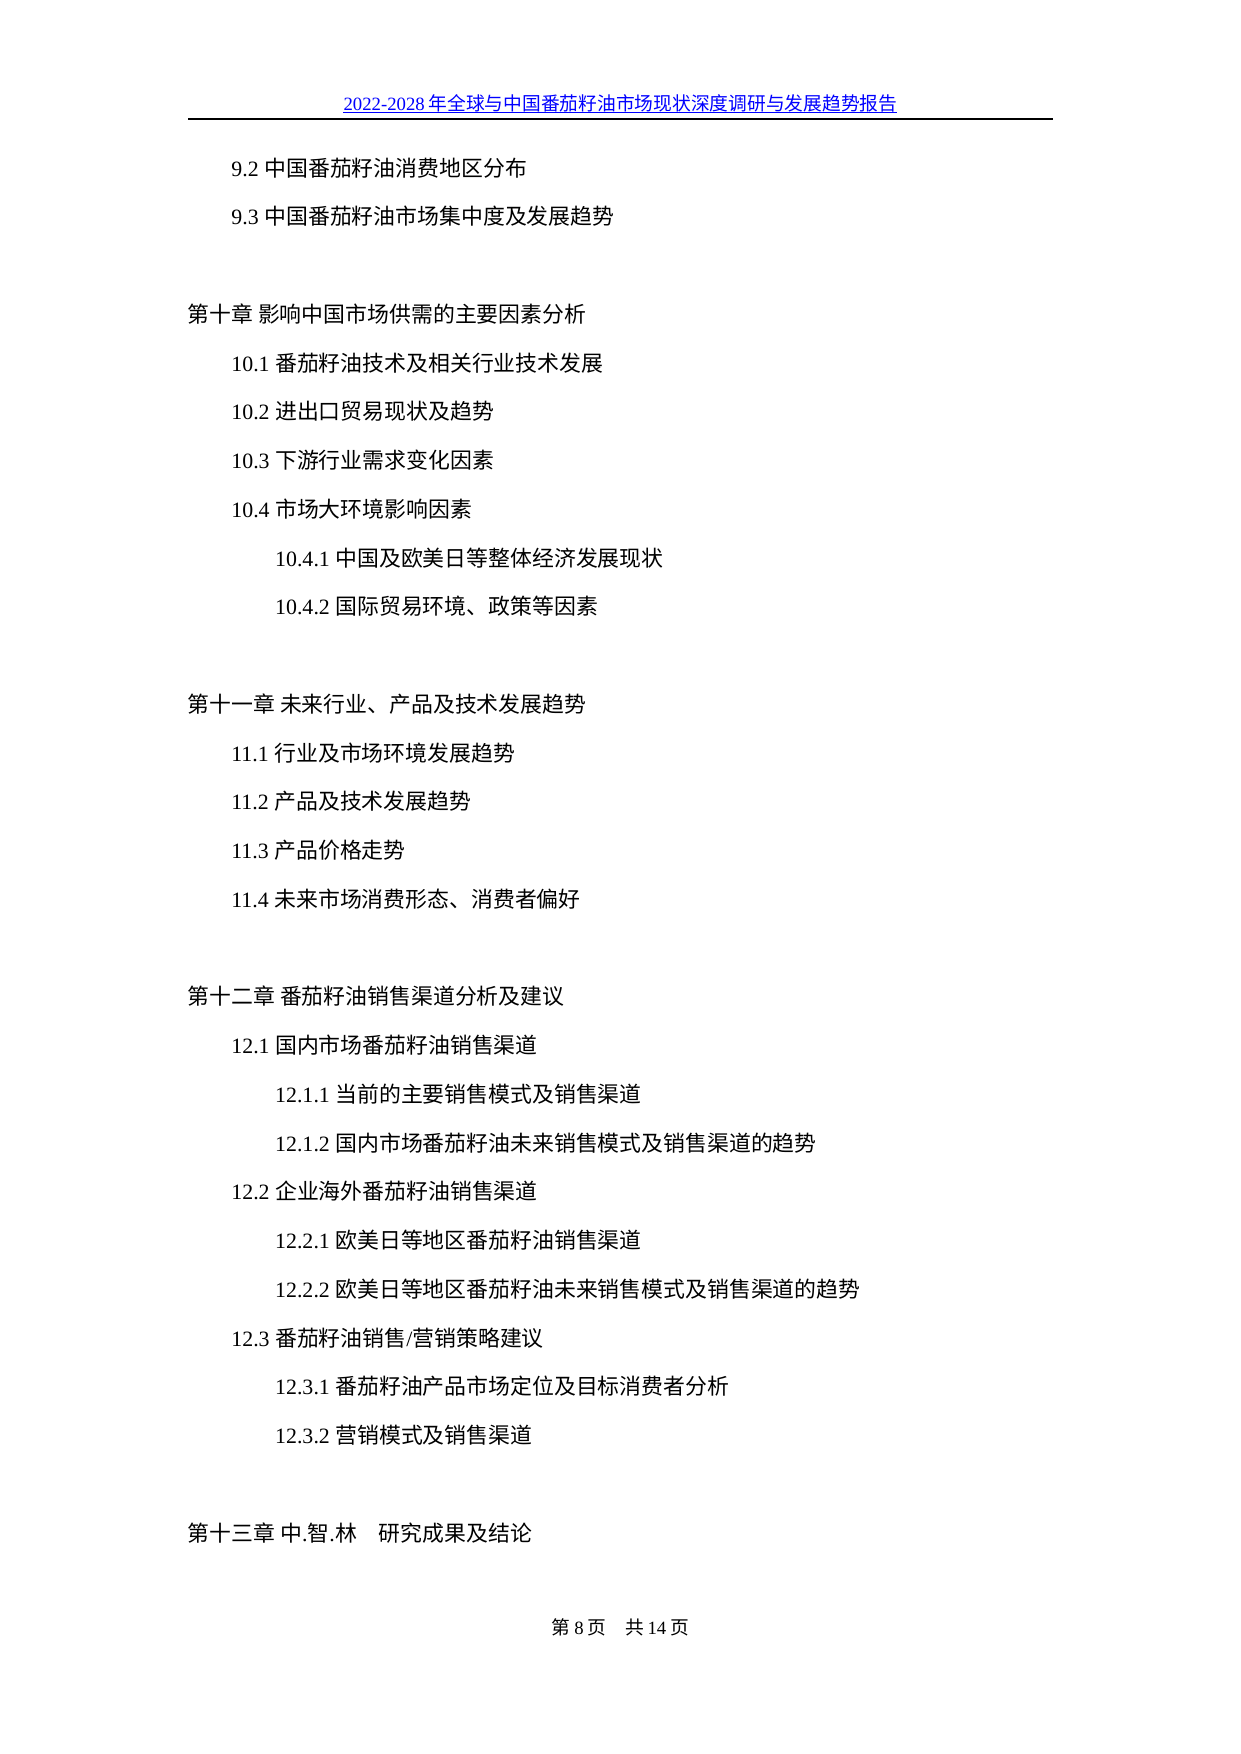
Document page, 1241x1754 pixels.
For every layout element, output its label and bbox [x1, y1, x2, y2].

text [187, 150, 1053, 1548]
